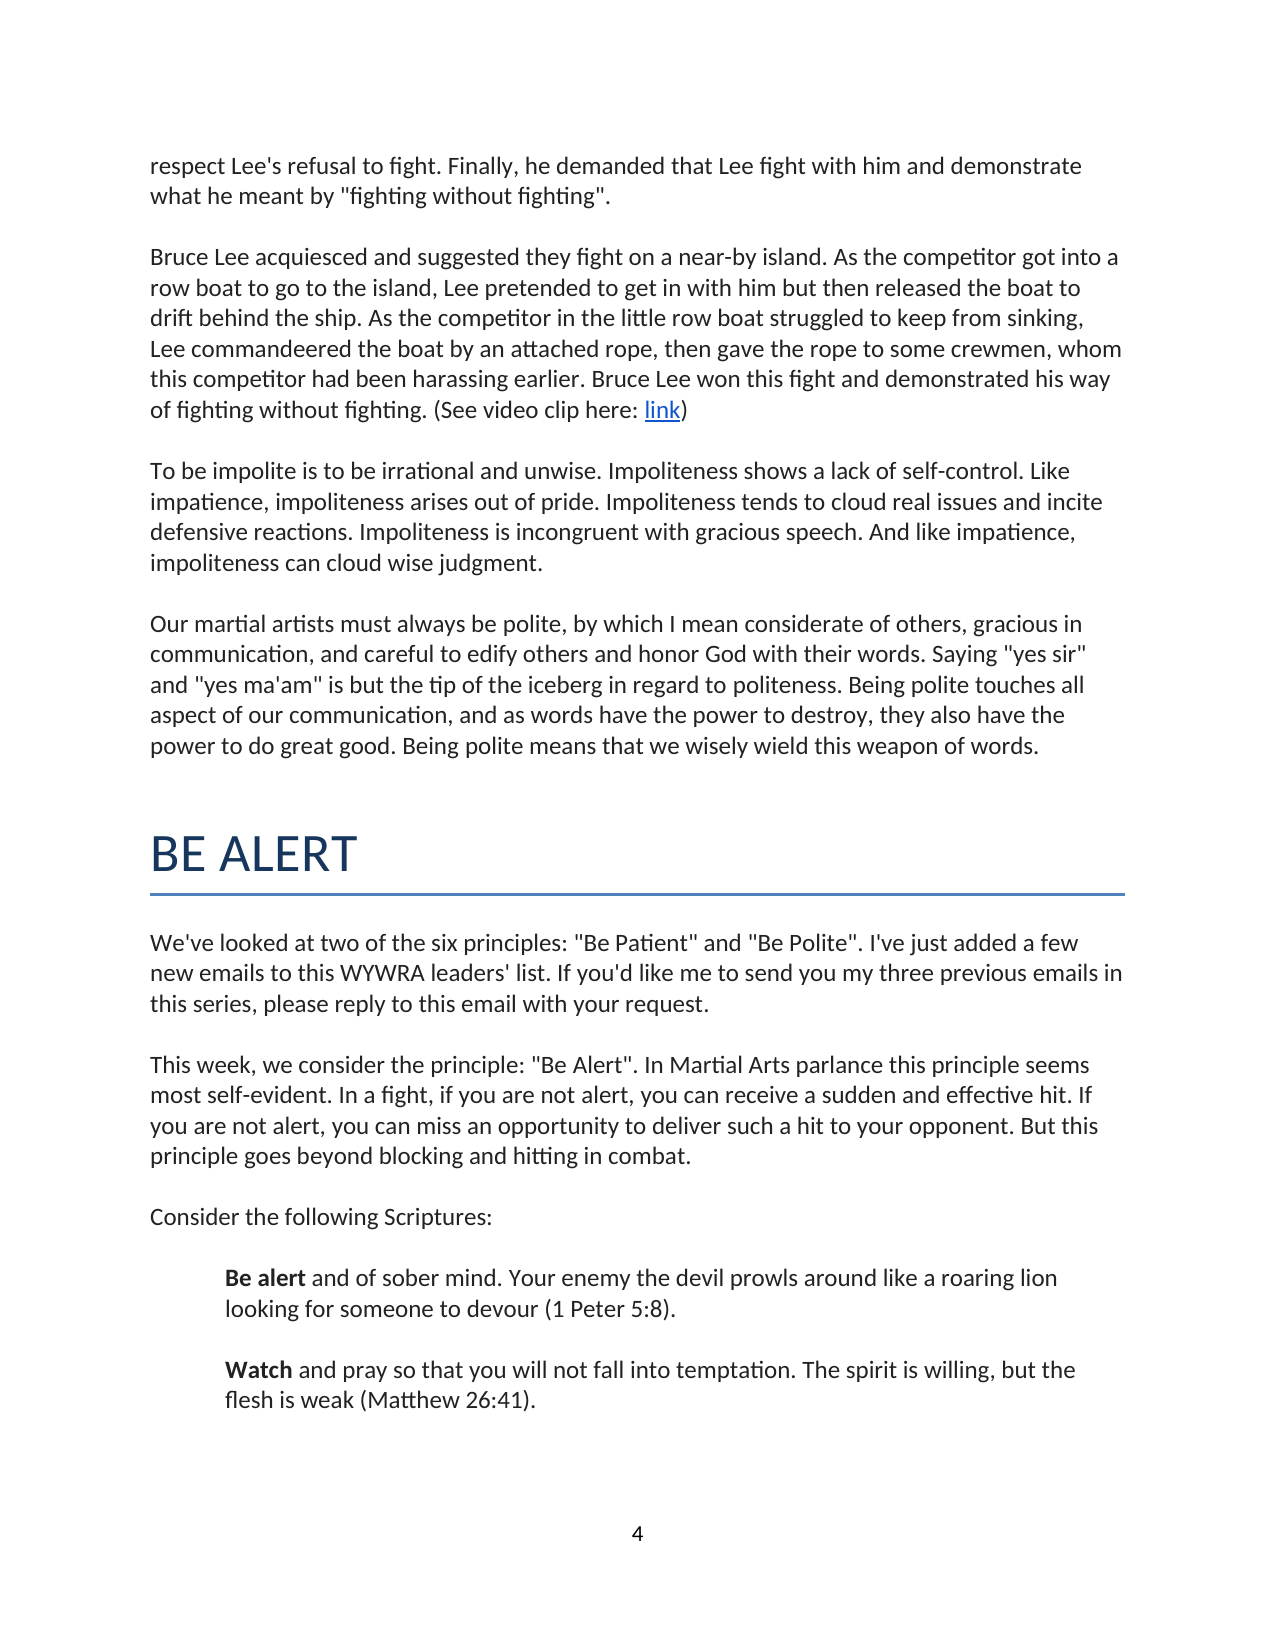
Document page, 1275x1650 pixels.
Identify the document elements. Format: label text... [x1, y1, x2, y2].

text This week, we consider the principle: "Be Alert". In Martial Arts parlance this principle seems most self-evident. In a fight, if you are not alert, you can receive a sudden and effective hit. If you are not alert, you can miss an opportunity to deliver such a hit to your opponent. But this principle goes beyond blocking and hitting in combat. [150, 1049, 1125, 1171]
text Be alert and of sober mind. Your enemy the devil prowls around like a roaring lion looking for someone to devour (1 Peter 5:8). [225, 1262, 1125, 1323]
text Bruce Lee acquiesced and suggested they fight on a near-by island. As the competitor got into a row boat to go to the island, Lee pretended to get in with him but then released the boat to drift behind the ship. As the competitor in the little row boat struggled to keep from sinking, Lee commandeered the boat by an attached rope, then gave the rope to some crewmen, whom this competitor had been harassing earlier. Bruce Lee won this fight and demonstrated his way of fighting without fighting. (See video clip here: link) [150, 242, 1125, 425]
text We've looked at two of the six principles: "Be Patient" and "Be Polite". I've just added a few new emails to this WYWRA leaders' list. If you'd like me to send you my three previous emails in this series, please reply to this email with your request. [150, 927, 1125, 1018]
text To be impolite is to be irrational and unwise. Impoliteness shows a lack of self-control. Like impatience, impoliteness arises out of pride. Impoliteness tends to cloud real issues and incite defensive reactions. Impoliteness is incongruent with gracious speech. And like impatience, impoliteness can cloud wise judgment. [150, 455, 1125, 577]
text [150, 150, 1125, 211]
text Our martial artists must always be polite, by which I mean considerate of others, gracious in communication, and careful to edify others and honor God with their words. Saying "yes sir" and "yes ma'am" is but the tip of the iceberg in regard to politeness. Being polite touches all aspect of our communication, and as words have the power to destroy, they also have the power to do great good. Being polite means that we wisely wield this weapon of words. [150, 608, 1125, 760]
text Consider the following Scriptures: [150, 1201, 1125, 1232]
title BE ALERT [150, 819, 1125, 893]
text Watch and pray so that you will not fall into temptation. The spirit is willing, but the flesh is weak (Matthew 26:41). [225, 1354, 1125, 1415]
